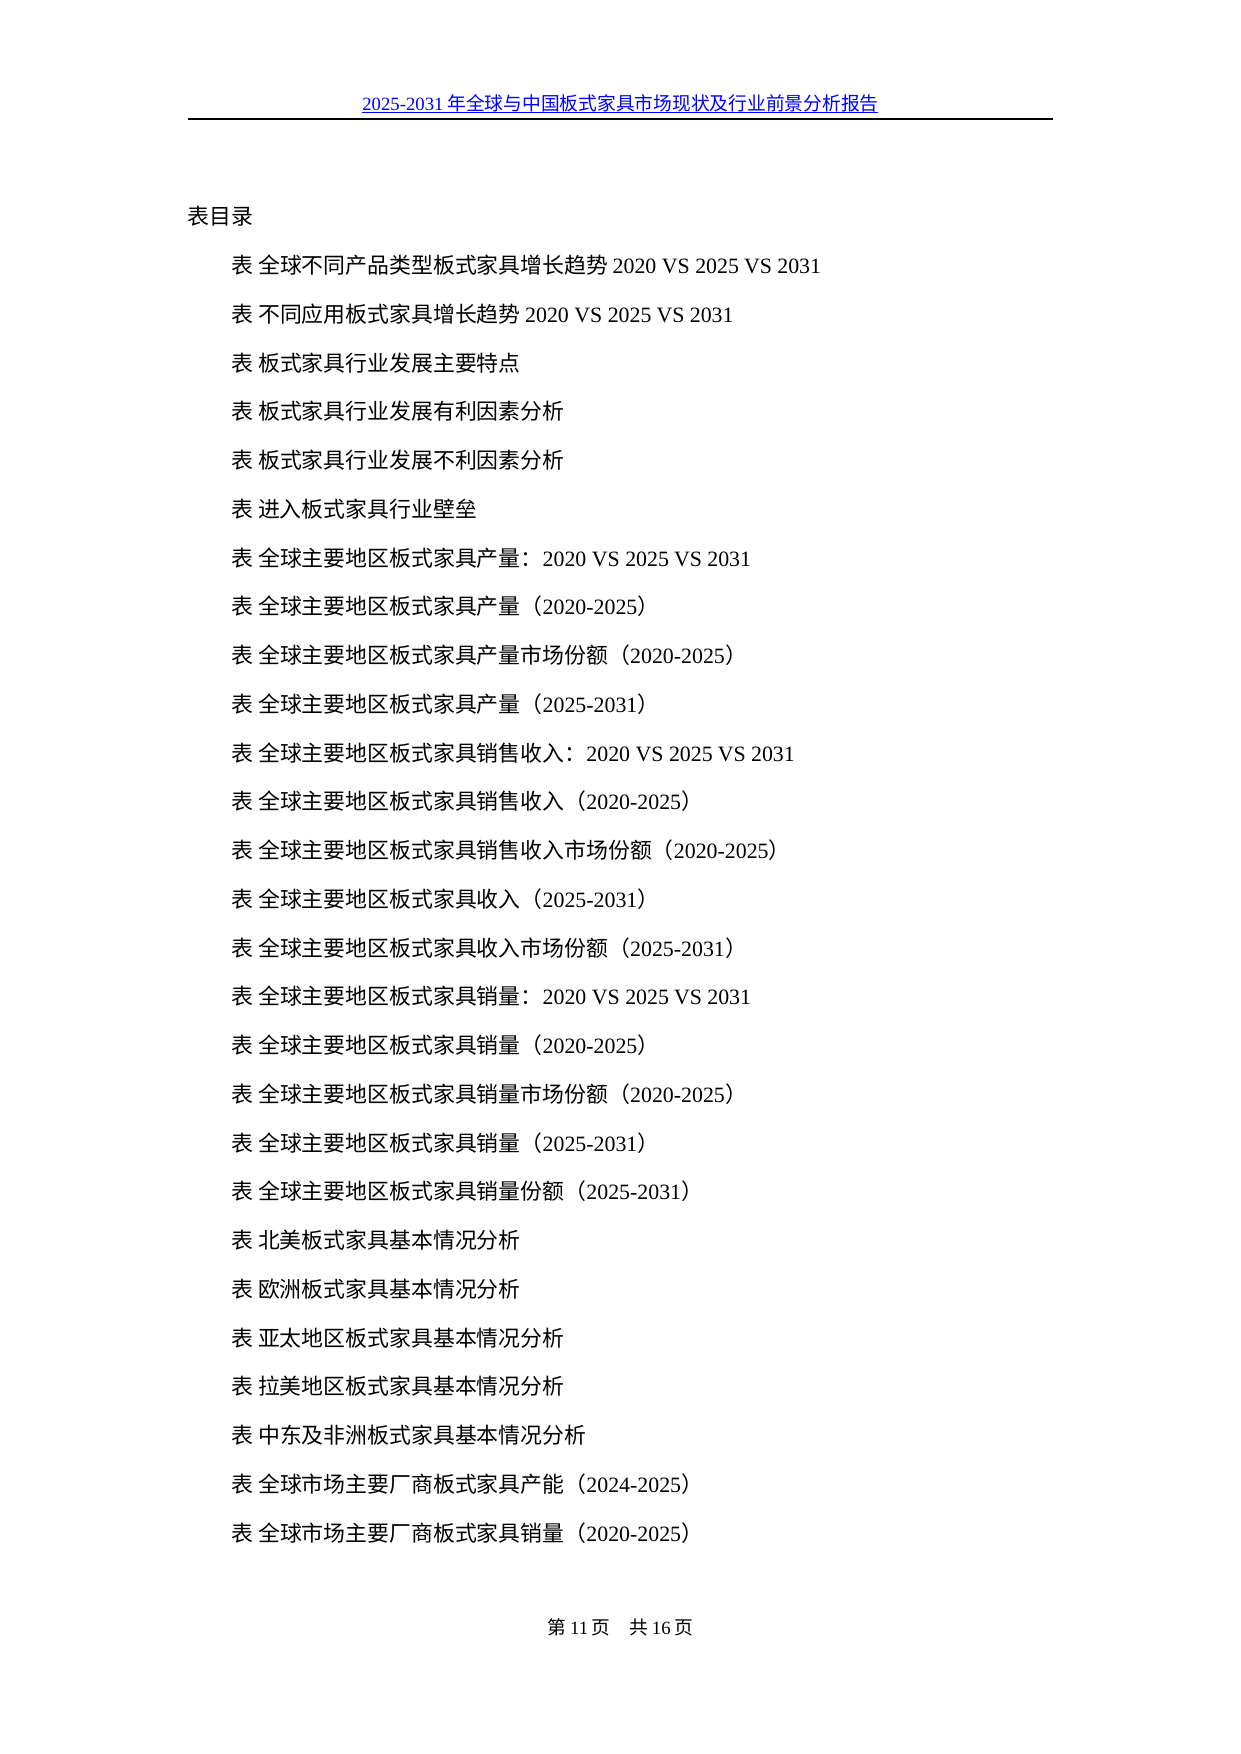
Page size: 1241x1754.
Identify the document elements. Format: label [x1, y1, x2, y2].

text [187, 150, 1053, 1548]
